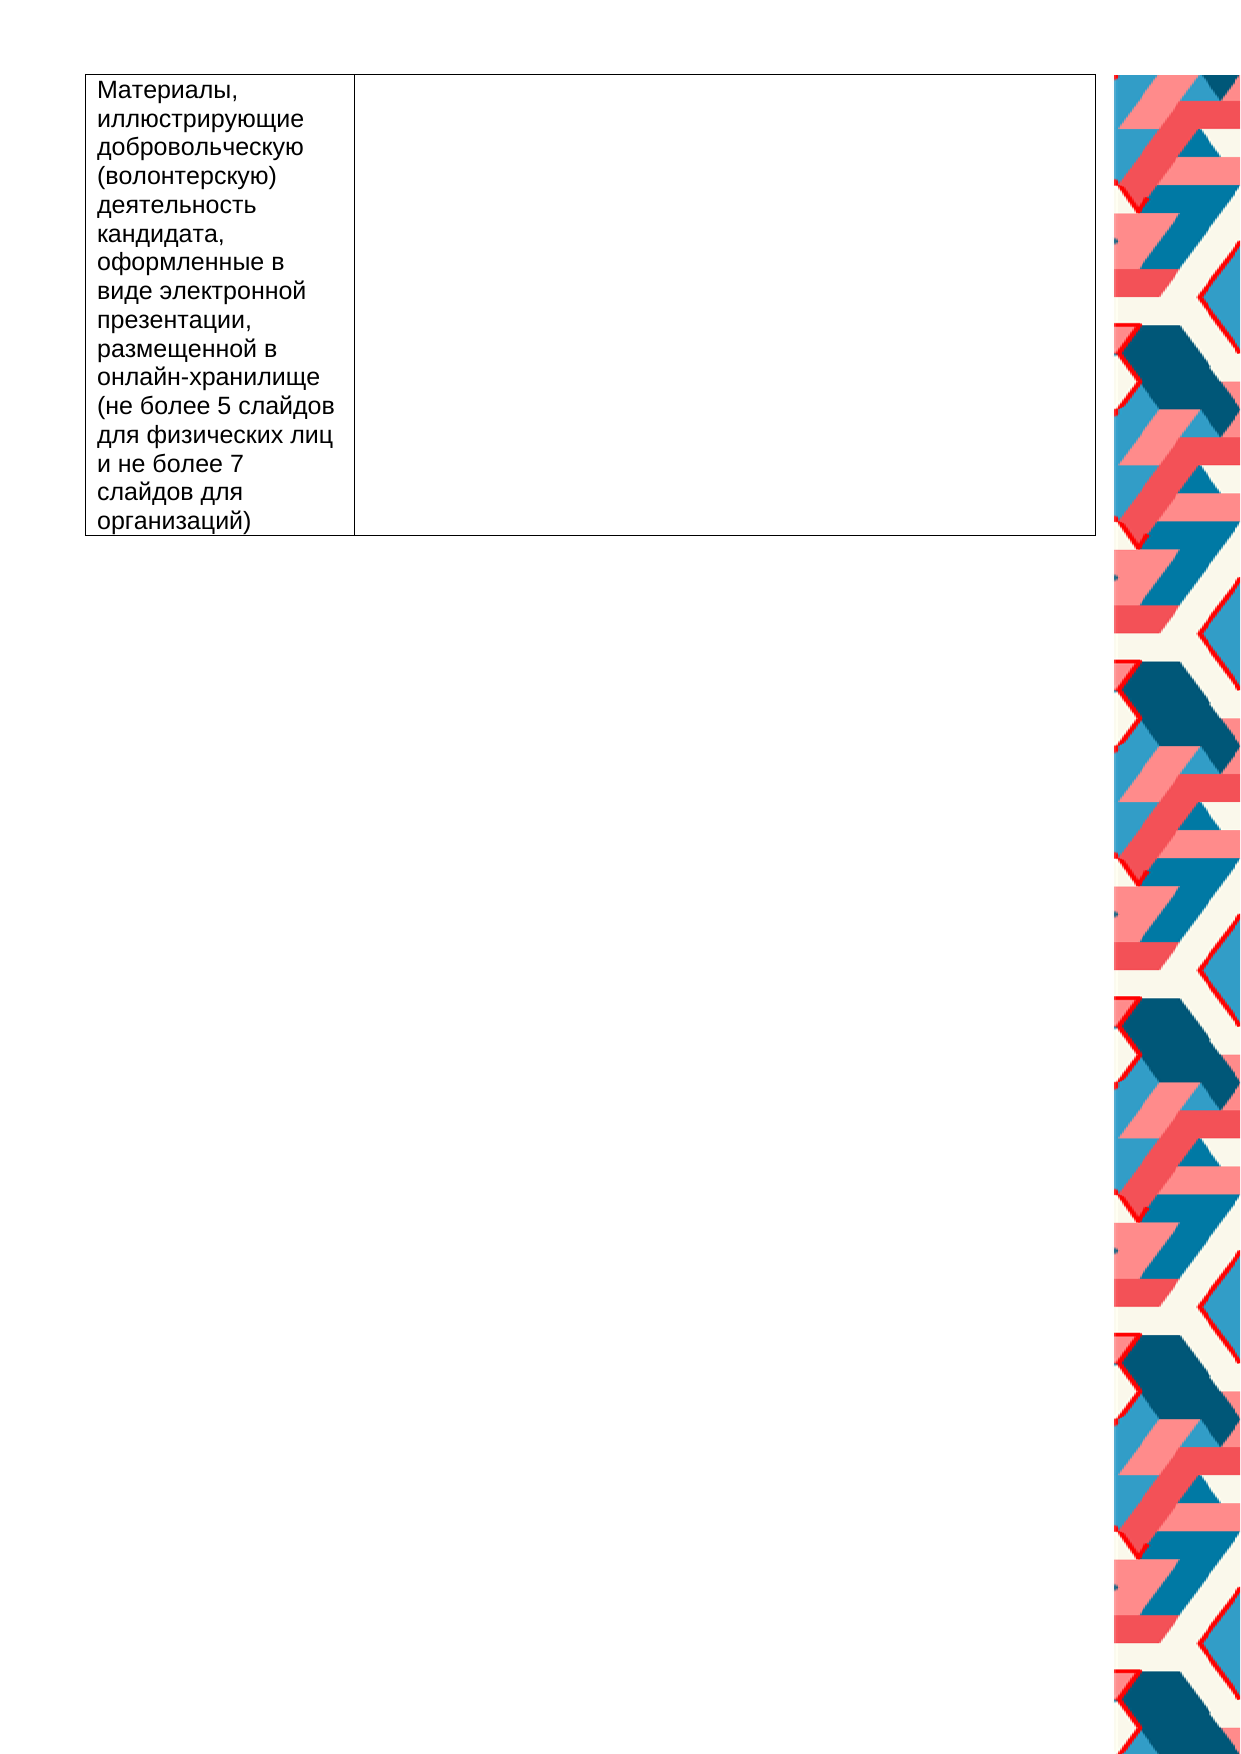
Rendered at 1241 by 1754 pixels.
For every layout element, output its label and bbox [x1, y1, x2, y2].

table_cell [74, 74, 1137, 567]
picture [1109, 73, 1241, 1754]
